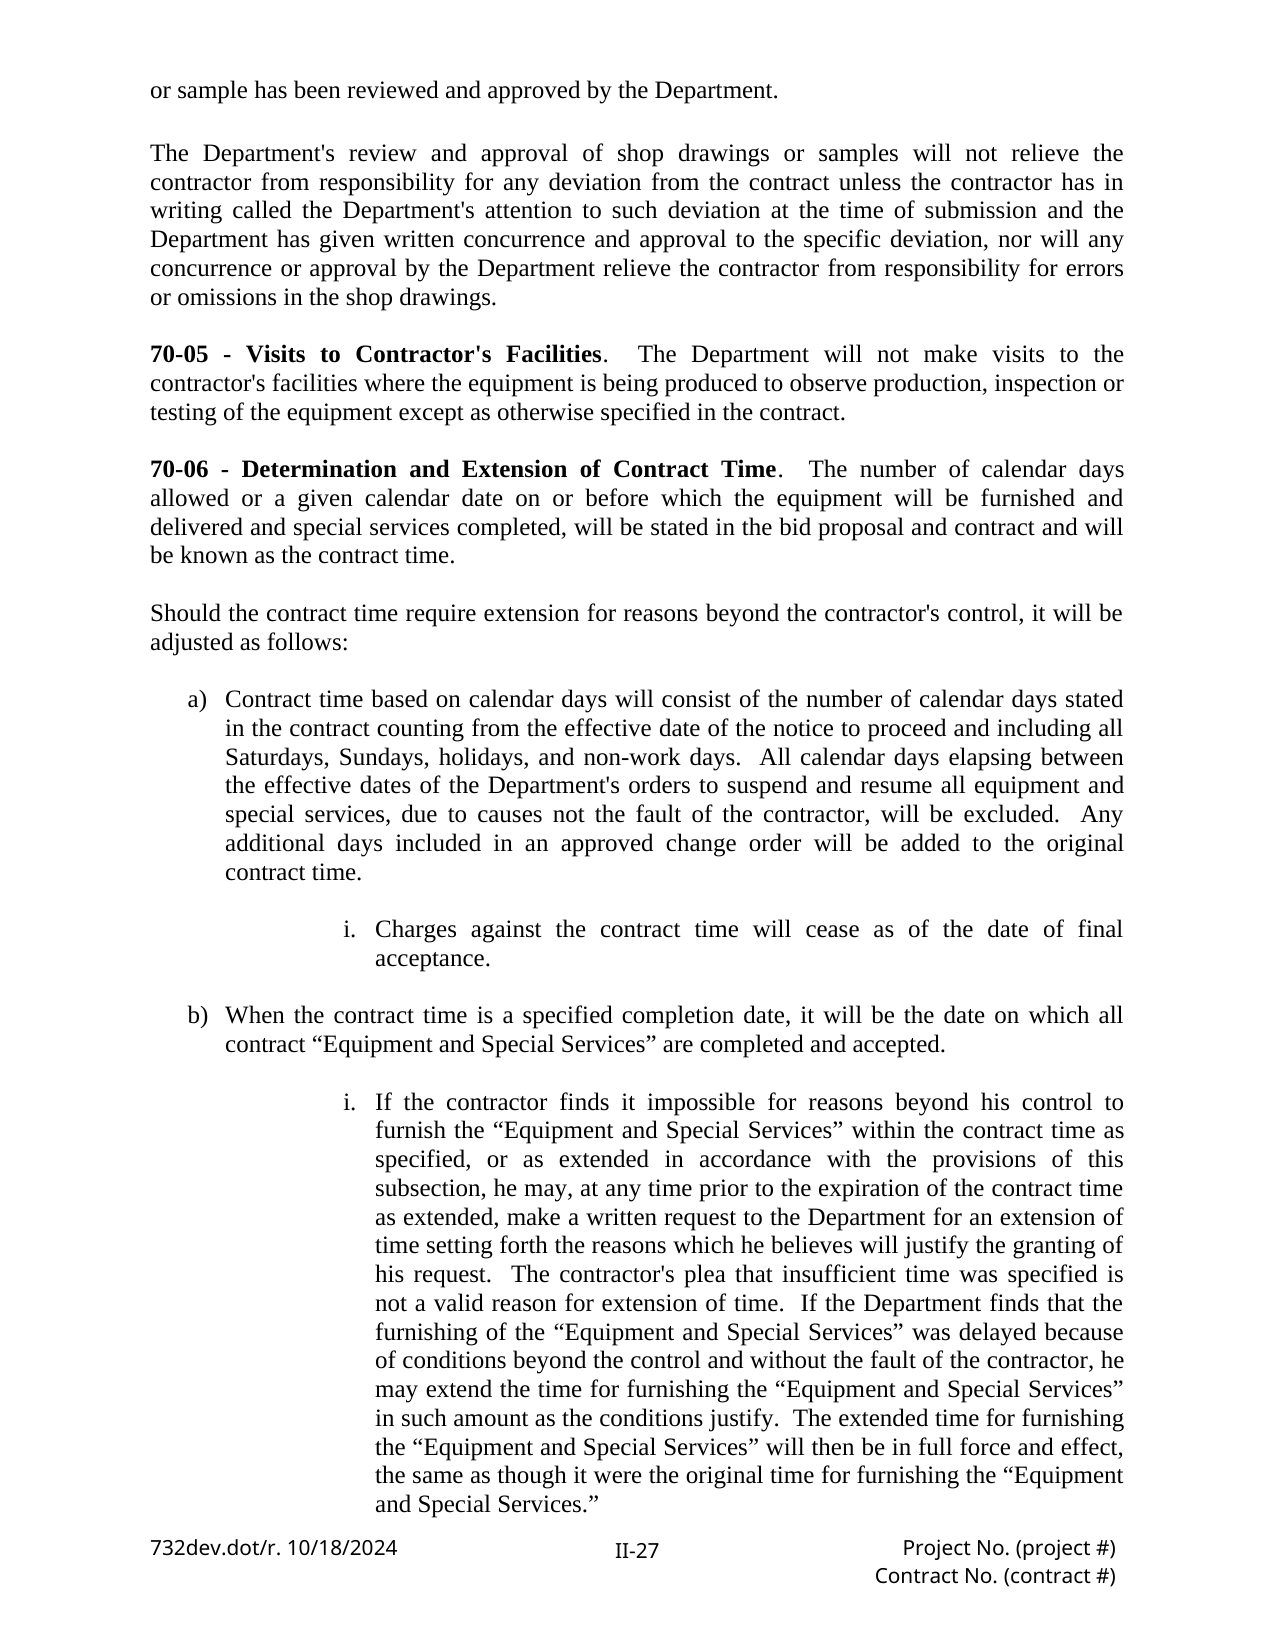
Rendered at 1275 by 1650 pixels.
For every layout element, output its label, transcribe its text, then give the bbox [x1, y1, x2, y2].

text 70-05 - Visits to Contractor's Facilities. The Department will not make visits to the contractor's facilities where the equipment is being produced to observe production, inspection or testing of the equipment except as otherwise specified in the contract. [150, 339, 1125, 425]
list Charges against the contract time will cease as of the date of final acceptance. [356, 914, 1125, 972]
text 70-06 - Determination and Extension of Contract Time. The number of calendar days allowed or a given calendar date on or before which the equipment will be furnished and delivered and special services completed, will be stated in the bid proposal and contract and will be known as the contract time. [150, 454, 1125, 569]
list When the contract time is a specified completion date, it will be the date on which all contract “Equipment and Special Services” are completed and accepted. [187, 1000, 1125, 1058]
text Should the contract time require extension for reasons beyond the contractor's control, it will be adjusted as follows: [150, 598, 1125, 655]
text The Department's review and approval of shop drawings or samples will not relieve the contractor from responsibility for any deviation from the contract unless the contractor has in writing called the Department's attention to such deviation at the time of submission and the Department has given written concurrence and approval to the specific deviation, nor will any concurrence or approval by the Department relieve the contractor from responsibility for errors or omissions in the shop drawings. [150, 138, 1125, 310]
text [150, 75, 1125, 138]
list If the contractor finds it impossible for reasons beyond his control to furnish the “Equipment and Special Services” within the contract time as specified, or as extended in accordance with the provisions of this subsection, he may, at any time prior to the expiration of the contract time as extended, make a written request to the Department for an extension of time setting forth the reasons which he believes will justify the granting of his request. The contractor's plea that insufficient time was specified is not a valid reason for extension of time. If the Department finds that the furnishing of the “Equipment and Special Services” was delayed because of conditions beyond the control and without the fault of the contractor, he may extend the time for furnishing the “Equipment and Special Services” in such amount as the conditions justify. The extended time for furnishing the “Equipment and Special Services” will then be in full force and effect, the same as though it were the original time for furnishing the “Equipment and Special Services.” [356, 1087, 1125, 1518]
list Contract time based on calendar days will consist of the number of calendar days stated in the contract counting from the effective date of the notice to proceed and including all Saturdays, Sundays, holidays, and non-work days. All calendar days elapsing between the effective dates of the Department's orders to suspend and resume all equipment and special services, due to causes not the fault of the contractor, will be excluded. Any additional days included in an approved change order will be added to the original contract time. [187, 684, 1125, 885]
